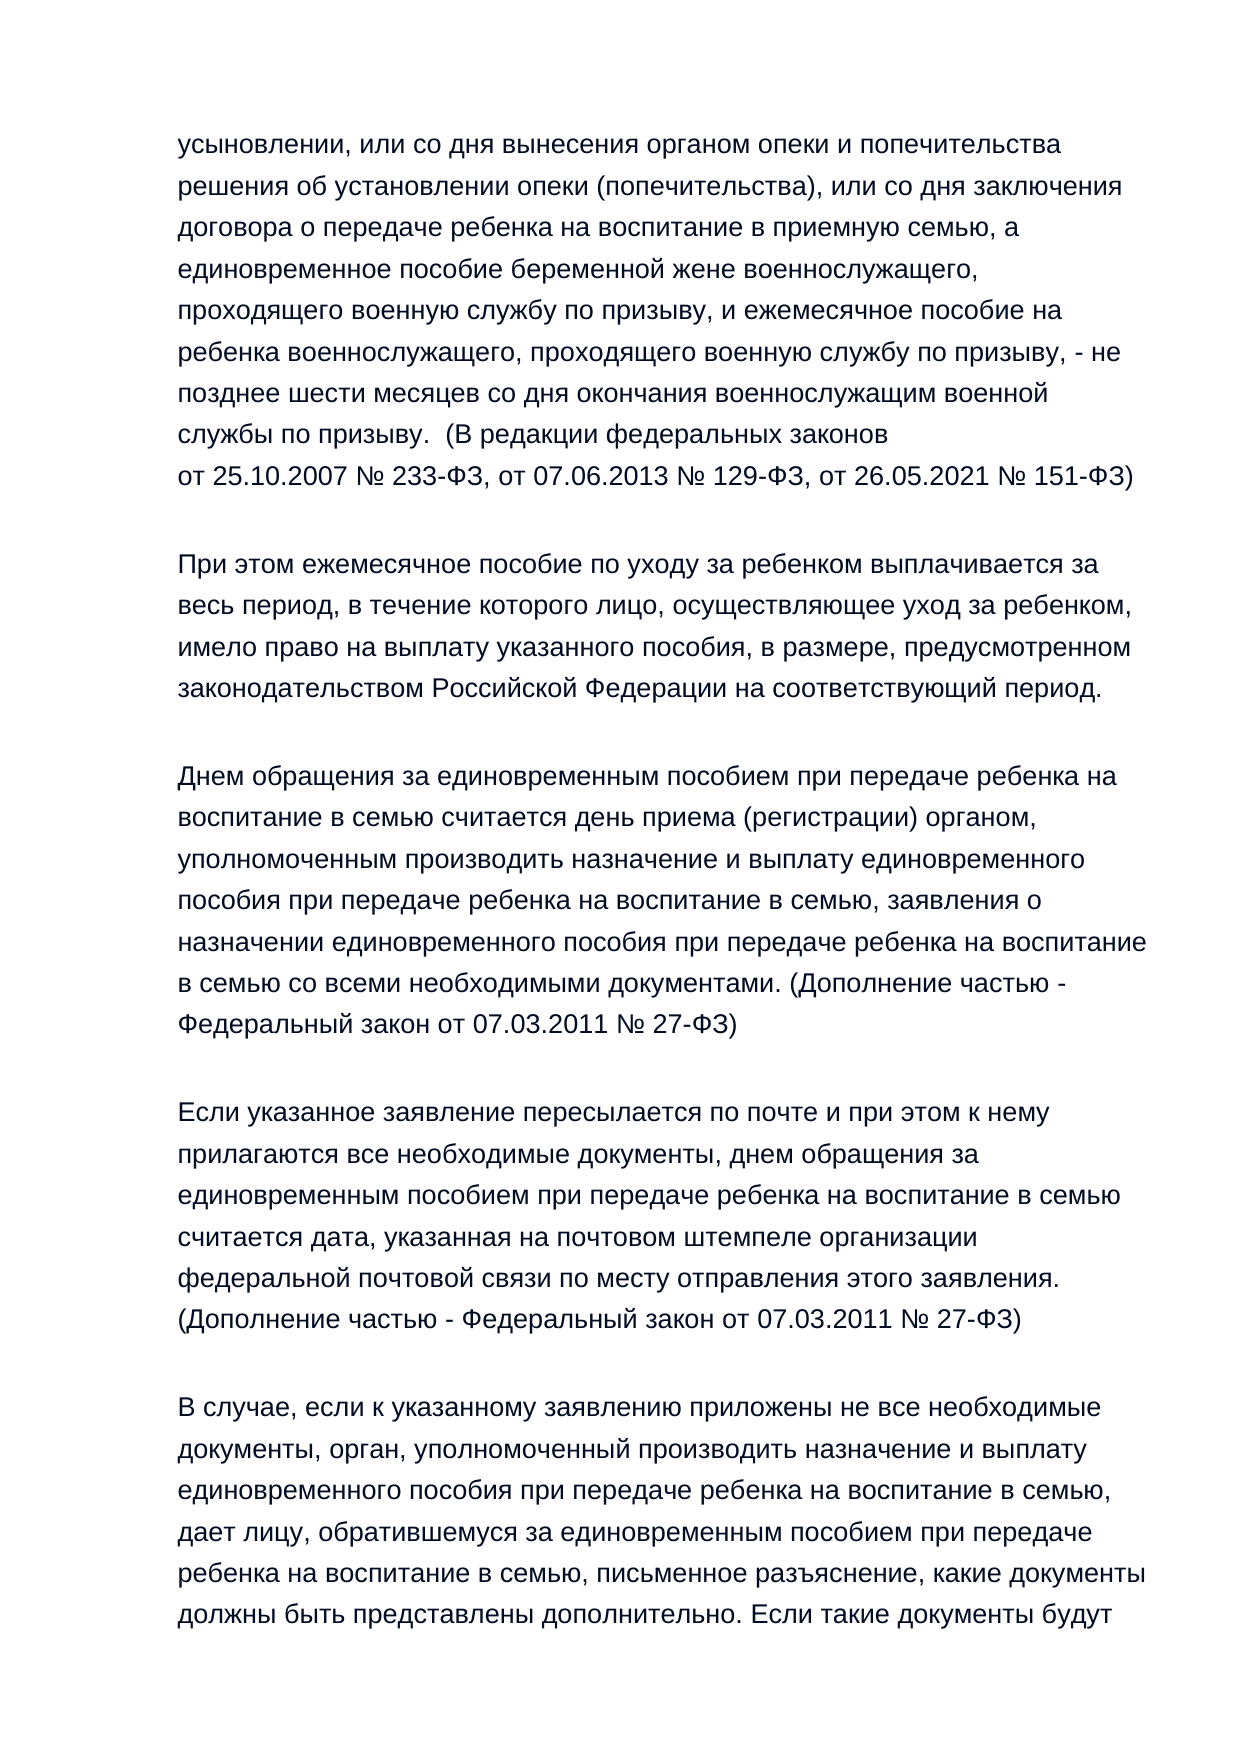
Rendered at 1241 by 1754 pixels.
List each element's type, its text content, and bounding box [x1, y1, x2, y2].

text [177, 1381, 1152, 1630]
text При этом ежемесячное пособие по уходу за ребенком выплачивается за весь период, в течение которого лицо, осуществляющее уход за ребенком, имело право на выплату указанного пособия, в размере, предусмотренном законодательством Российской Федерации на соответствующий период. [177, 537, 1152, 703]
text Если указанное заявление пересылается по почте и при этом к нему прилагаются все необходимые документы, днем обращения за единовременным пособием при передаче ребенка на воспитание в семью считается дата, указанная на почтовом штемпеле организации федеральной почтовой связи по месту отправления этого заявления. (Дополнение частью - Федеральный закон от 07.03.2011 № 27-ФЗ) [177, 1086, 1152, 1335]
text Днем обращения за единовременным пособием при передаче ребенка на воспитание в семью считается день приема (регистрации) органом, уполномоченным производить назначение и выплату единовременного пособия при передаче ребенка на воспитание в семью, заявления о назначении единовременного пособия при передаче ребенка на воспитание в семью со всеми необходимыми документами. (Дополнение частью - Федеральный закон от 07.03.2011 № 27-ФЗ) [177, 749, 1152, 1040]
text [177, 118, 1152, 491]
